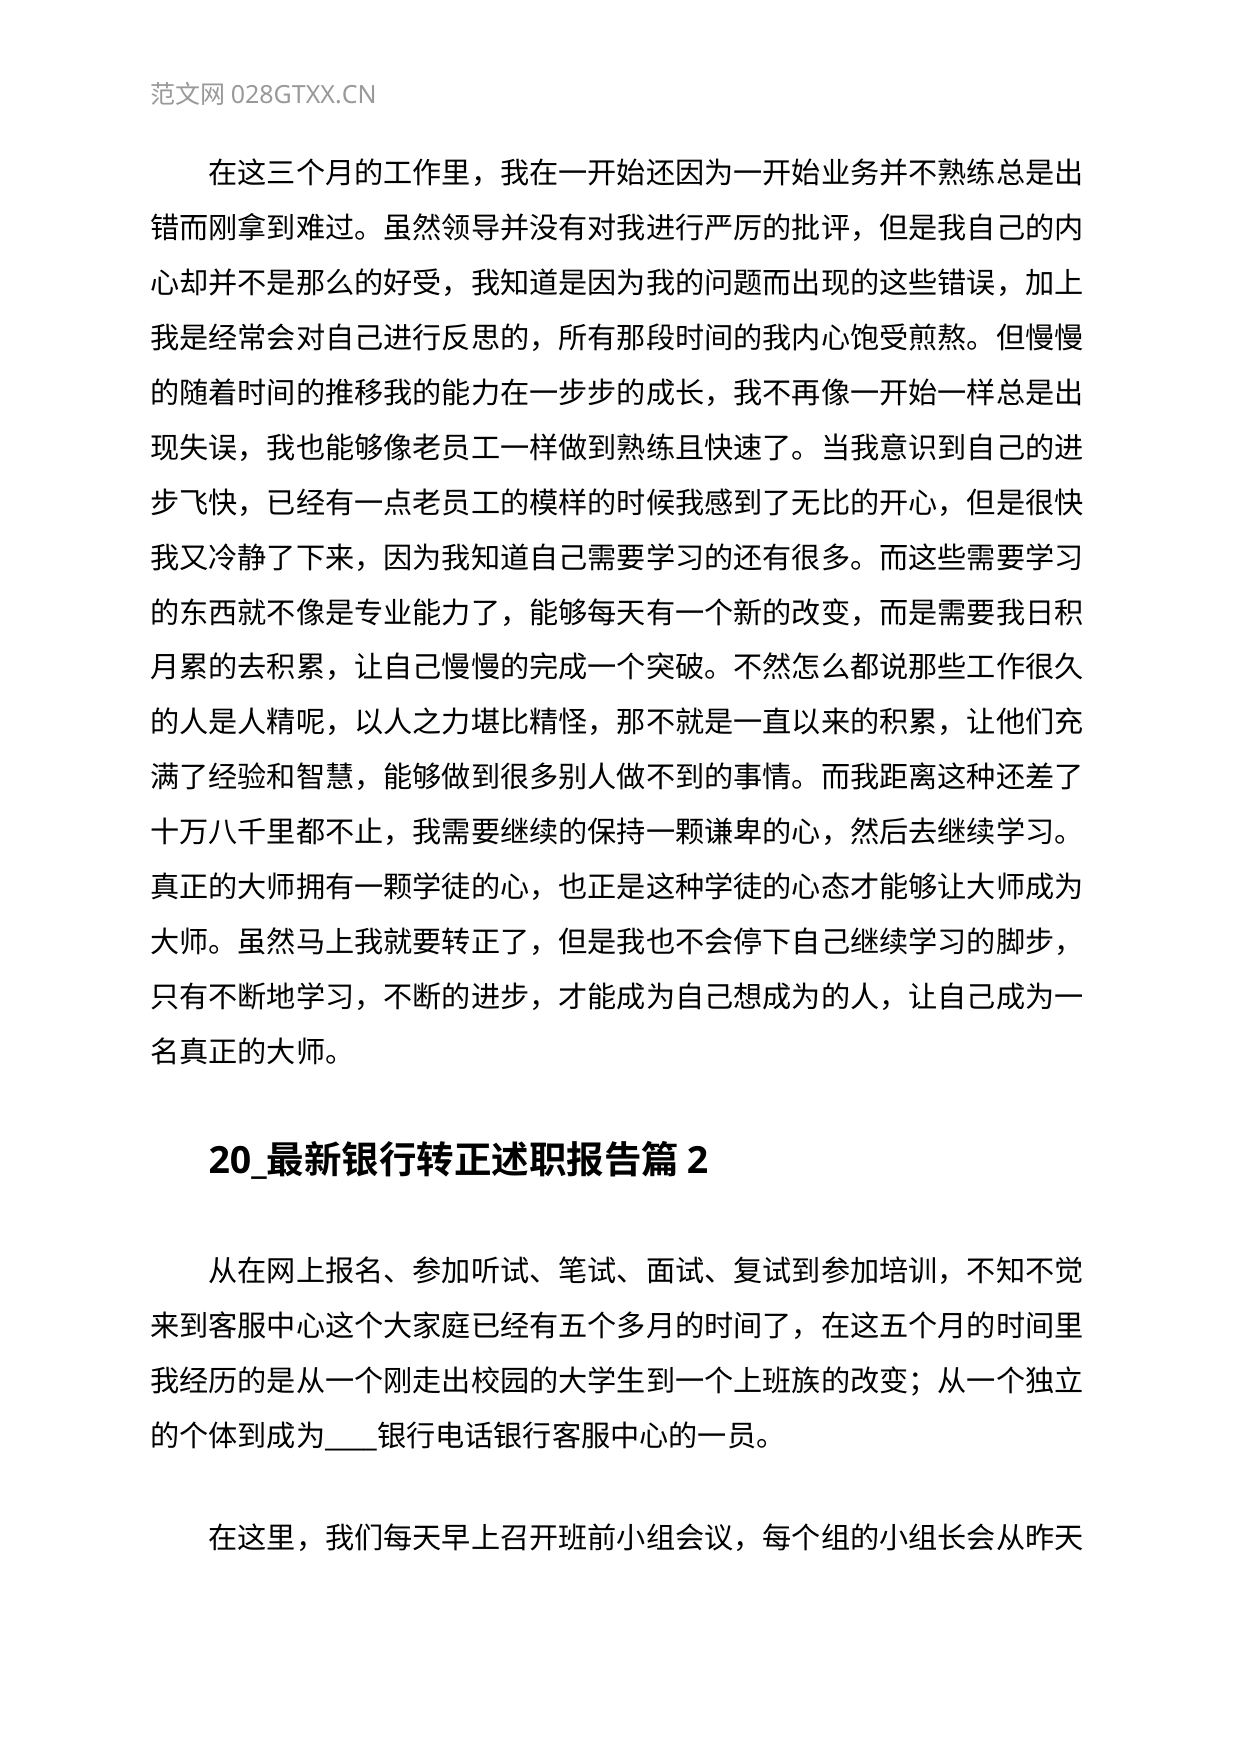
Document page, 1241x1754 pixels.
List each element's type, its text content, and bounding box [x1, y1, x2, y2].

text 在这三个月的工作里，我在一开始还因为一开始业务并不熟练总是出错而刚拿到难过。虽然领导并没有对我进行严厉的批评，但是我自己的内心却并不是那么的好受，我知道是因为我的问题而出现的这些错误，加上我是经常会对自己进行反思的，所有那段时间的我内心饱受煎熬。但慢慢的随着时间的推移我的能力在一步步的成长，我不再像一开始一样总是出现失误，我也能够像老员工一样做到熟练且快速了。当我意识到自己的进步飞快，已经有一点老员工的模样的时候我感到了无比的开心，但是很快我又冷静了下来，因为我知道自己需要学习的还有很多。而这些需要学习的东西就不像是专业能力了，能够每天有一个新的改变，而是需要我日积月累的去积累，让自己慢慢的完成一个突破。不然怎么都说那些工作很久的人是人精呢，以人之力堪比精怪，那不就是一直以来的积累，让他们充满了经验和智慧，能够做到很多别人做不到的事情。而我距离这种还差了十万八千里都不止，我需要继续的保持一颗谦卑的心，然后去继续学习。真正的大师拥有一颗学徒的心，也正是这种学徒的心态才能够让大师成为大师。虽然马上我就要转正了，但是我也不会停下自己继续学习的脚步，只有不断地学习，不断的进步，才能成为自己想成为的人，让自己成为一名真正的大师。 [150, 150, 1090, 1071]
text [150, 1514, 1090, 1557]
text 从在网上报名、参加听试、笔试、面试、复试到参加培训，不知不觉来到客服中心这个大家庭已经有五个多月的时间了，在这五个月的时间里我经历的是从一个刚走出校园的大学生到一个上班族的改变；从一个独立的个体到成为____银行电话银行客服中心的一员。 [150, 1248, 1090, 1455]
text 20_最新银行转正述职报告篇2 [150, 1130, 1090, 1184]
